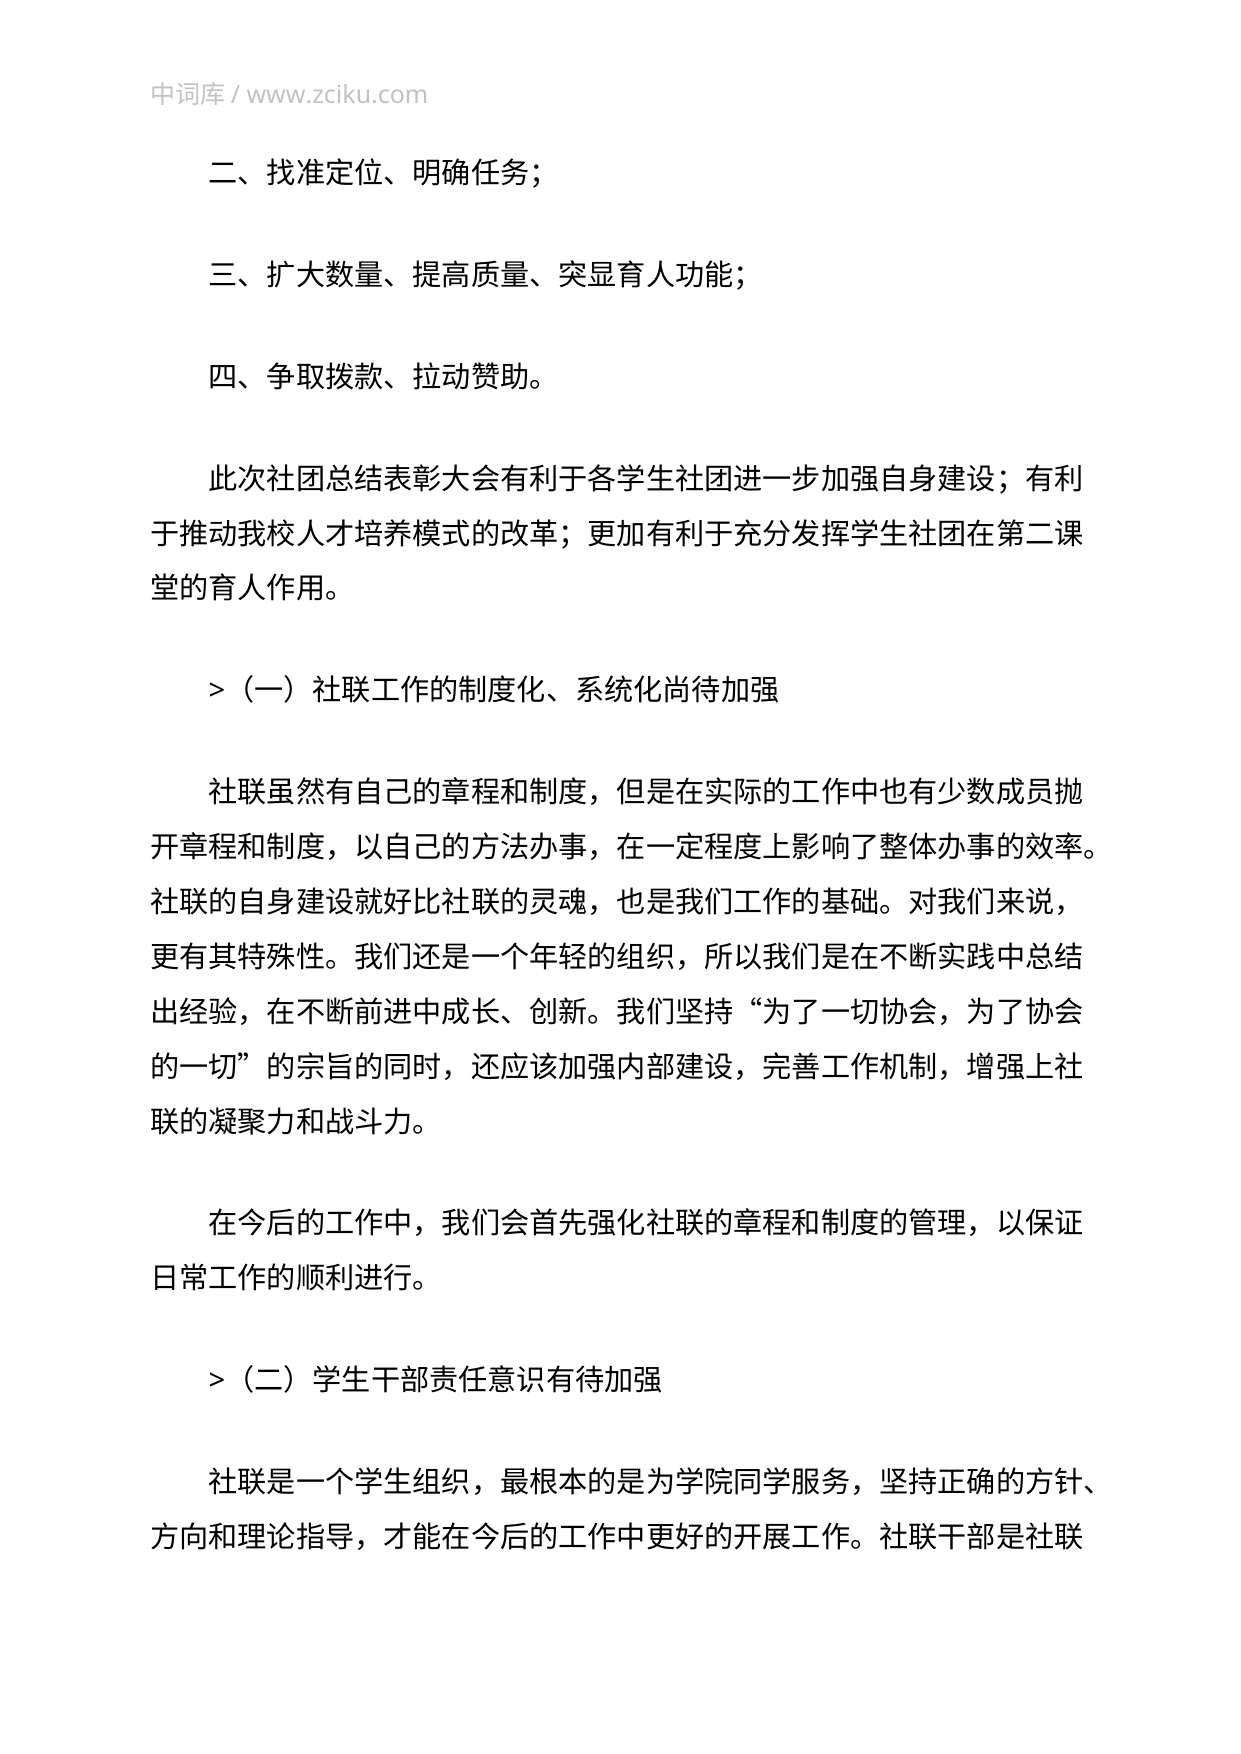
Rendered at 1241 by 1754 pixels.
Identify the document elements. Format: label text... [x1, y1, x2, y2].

text >（一）社联工作的制度化、系统化尚待加强 [150, 667, 1090, 709]
text 二、找准定位、明确任务； [150, 150, 1090, 192]
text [150, 1459, 1090, 1556]
text 在今后的工作中，我们会首先强化社联的章程和制度的管理，以保证日常工作的顺利进行。 [150, 1200, 1090, 1297]
text 四、争取拨款、拉动赞助。 [150, 353, 1090, 396]
text >（二）学生干部责任意识有待加强 [150, 1357, 1090, 1399]
text 此次社团总结表彰大会有利于各学生社团进一步加强自身建设；有利于推动我校人才培养模式的改革；更加有利于充分发挥学生社团在第二课堂的育人作用。 [150, 455, 1090, 607]
text 三、扩大数量、提高质量、突显育人功能； [150, 252, 1090, 294]
text 社联虽然有自己的章程和制度，但是在实际的工作中也有少数成员抛开章程和制度，以自己的方法办事，在一定程度上影响了整体办事的效率。社联的自身建设就好比社联的灵魂，也是我们工作的基础。对我们来说，更有其特殊性。我们还是一个年轻的组织，所以我们是在不断实践中总结出经验，在不断前进中成长、创新。我们坚持“为了一切协会，为了协会的一切”的宗旨的同时，还应该加强内部建设，完善工作机制，增强上社联的凝聚力和战斗力。 [150, 769, 1090, 1141]
